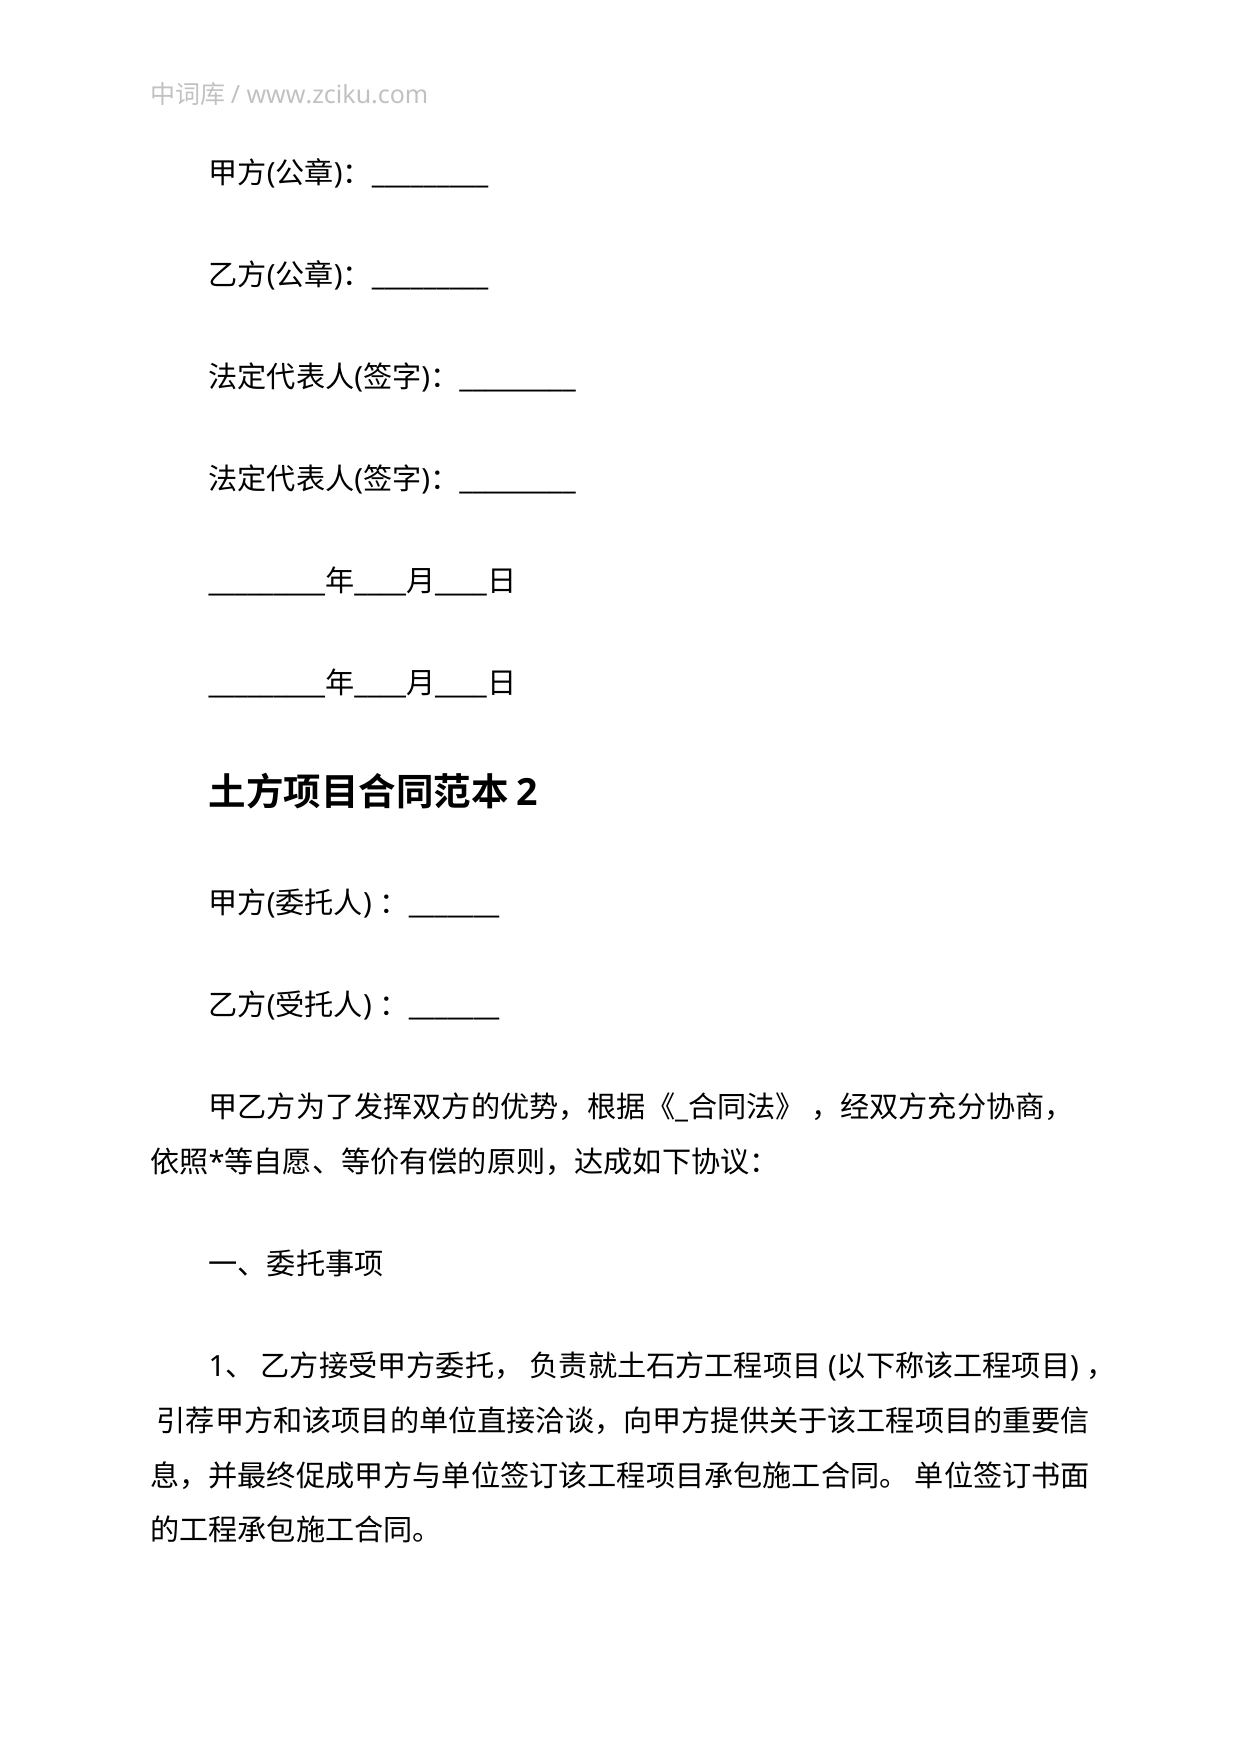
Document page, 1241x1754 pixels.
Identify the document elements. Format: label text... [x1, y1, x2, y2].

text _________年____月____日 [150, 660, 1090, 702]
text 一、委托事项 [150, 1240, 1090, 1283]
text 乙方(受托人) ：_______ [150, 981, 1090, 1024]
text 法定代表人(签字)：_________ [150, 354, 1090, 396]
text 土方项目合同范本2 [150, 762, 1090, 816]
text 乙方(公章)：_________ [150, 252, 1090, 294]
text _________年____月____日 [150, 558, 1090, 600]
text 甲方(委托人) ：_______ [150, 879, 1090, 922]
text 甲乙方为了发挥双方的优势，根据《_合同法》 ，经双方充分协商，依照*等自愿、等价有偿的原则，达成如下协议： [150, 1083, 1090, 1181]
text 法定代表人(签字)：_________ [150, 456, 1090, 498]
text 1、 乙方接受甲方委托， 负责就土石方工程项目 (以下称该工程项目) ， 引荐甲方和该项目的单位直接洽谈，向甲方提供关于该工程项目的重要信息，并最终促成甲方与单位签订该工程项目承包施工合同。 单位签订书面的工程承包施工合同。 [150, 1342, 1090, 1549]
text 甲方(公章)：_________ [150, 150, 1090, 192]
